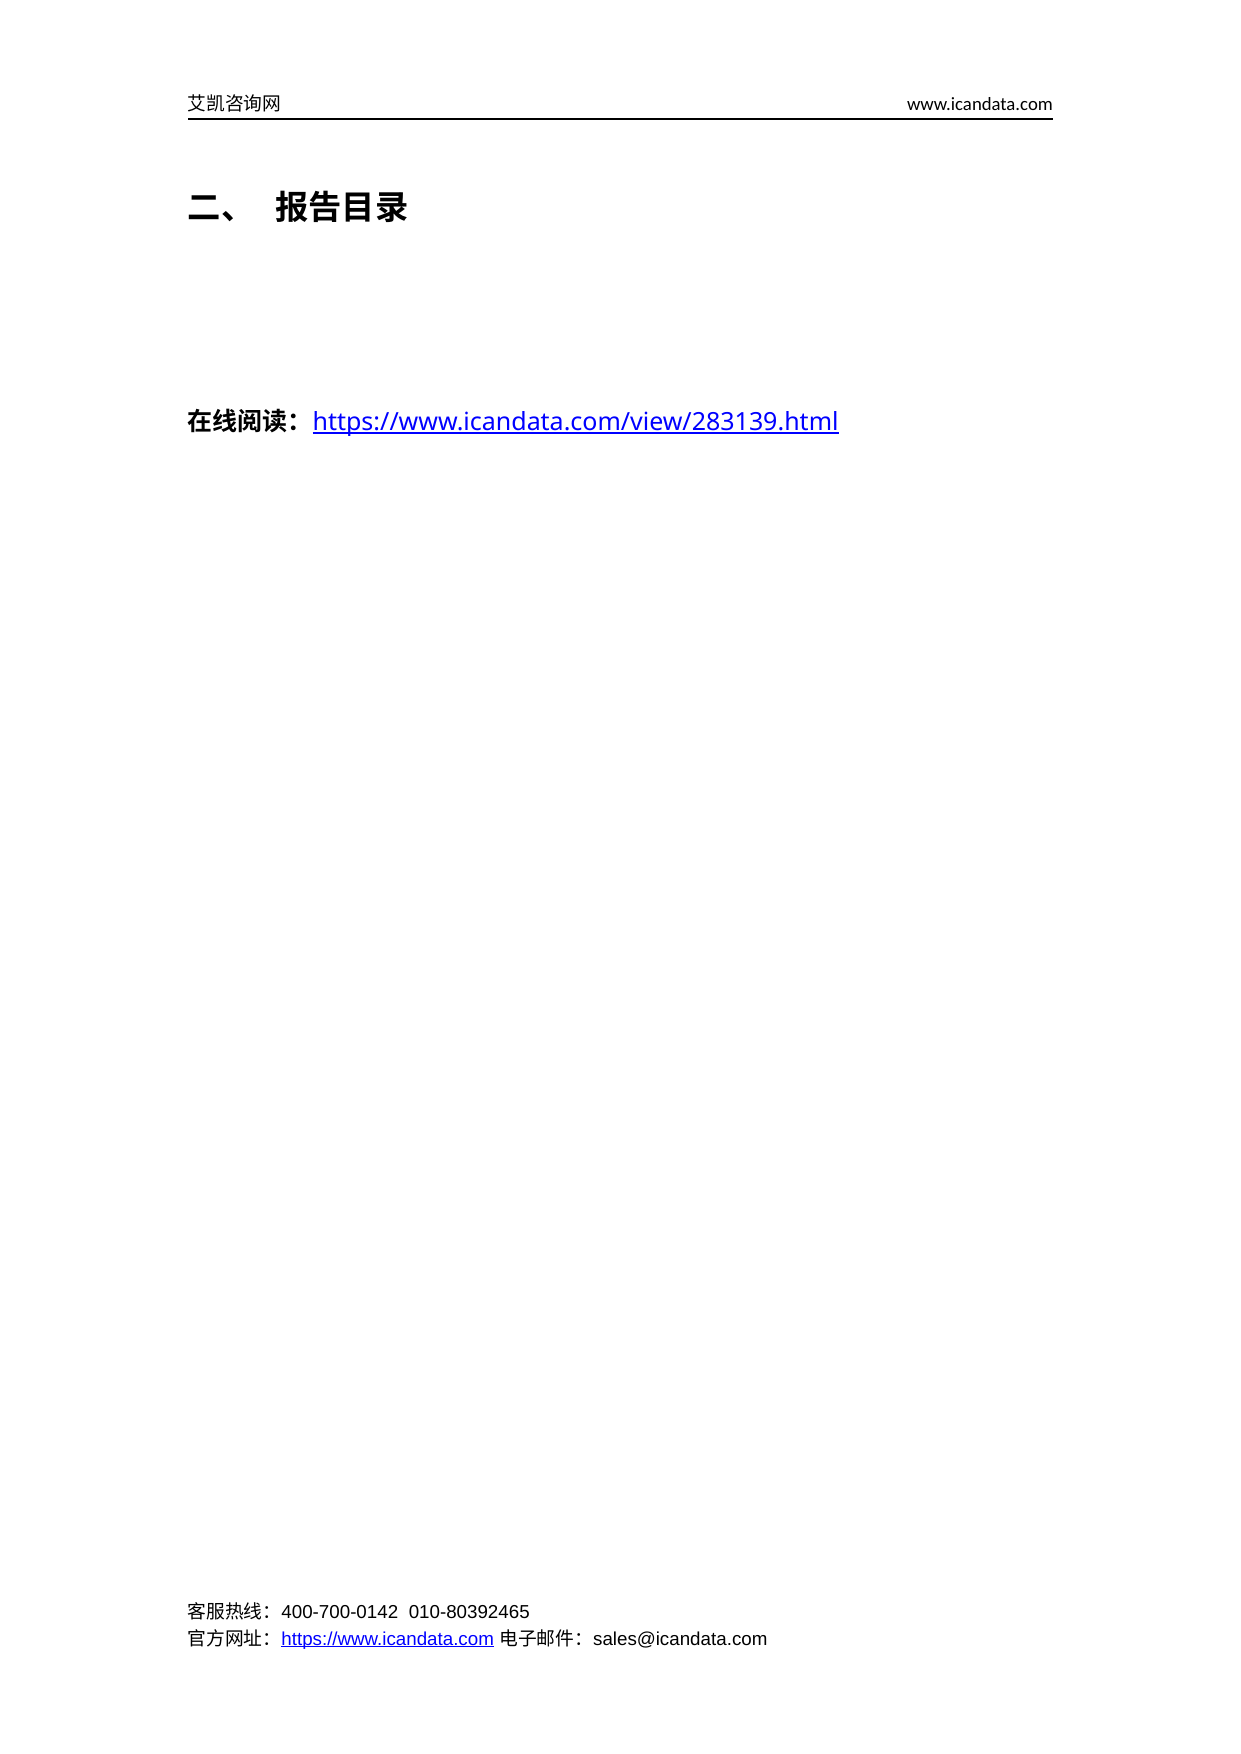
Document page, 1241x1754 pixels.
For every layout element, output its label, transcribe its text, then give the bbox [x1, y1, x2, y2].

text 在线阅读：https://www.icandata.com/view/283139.html [187, 387, 1053, 452]
subtitle 报告目录 [187, 172, 1053, 237]
